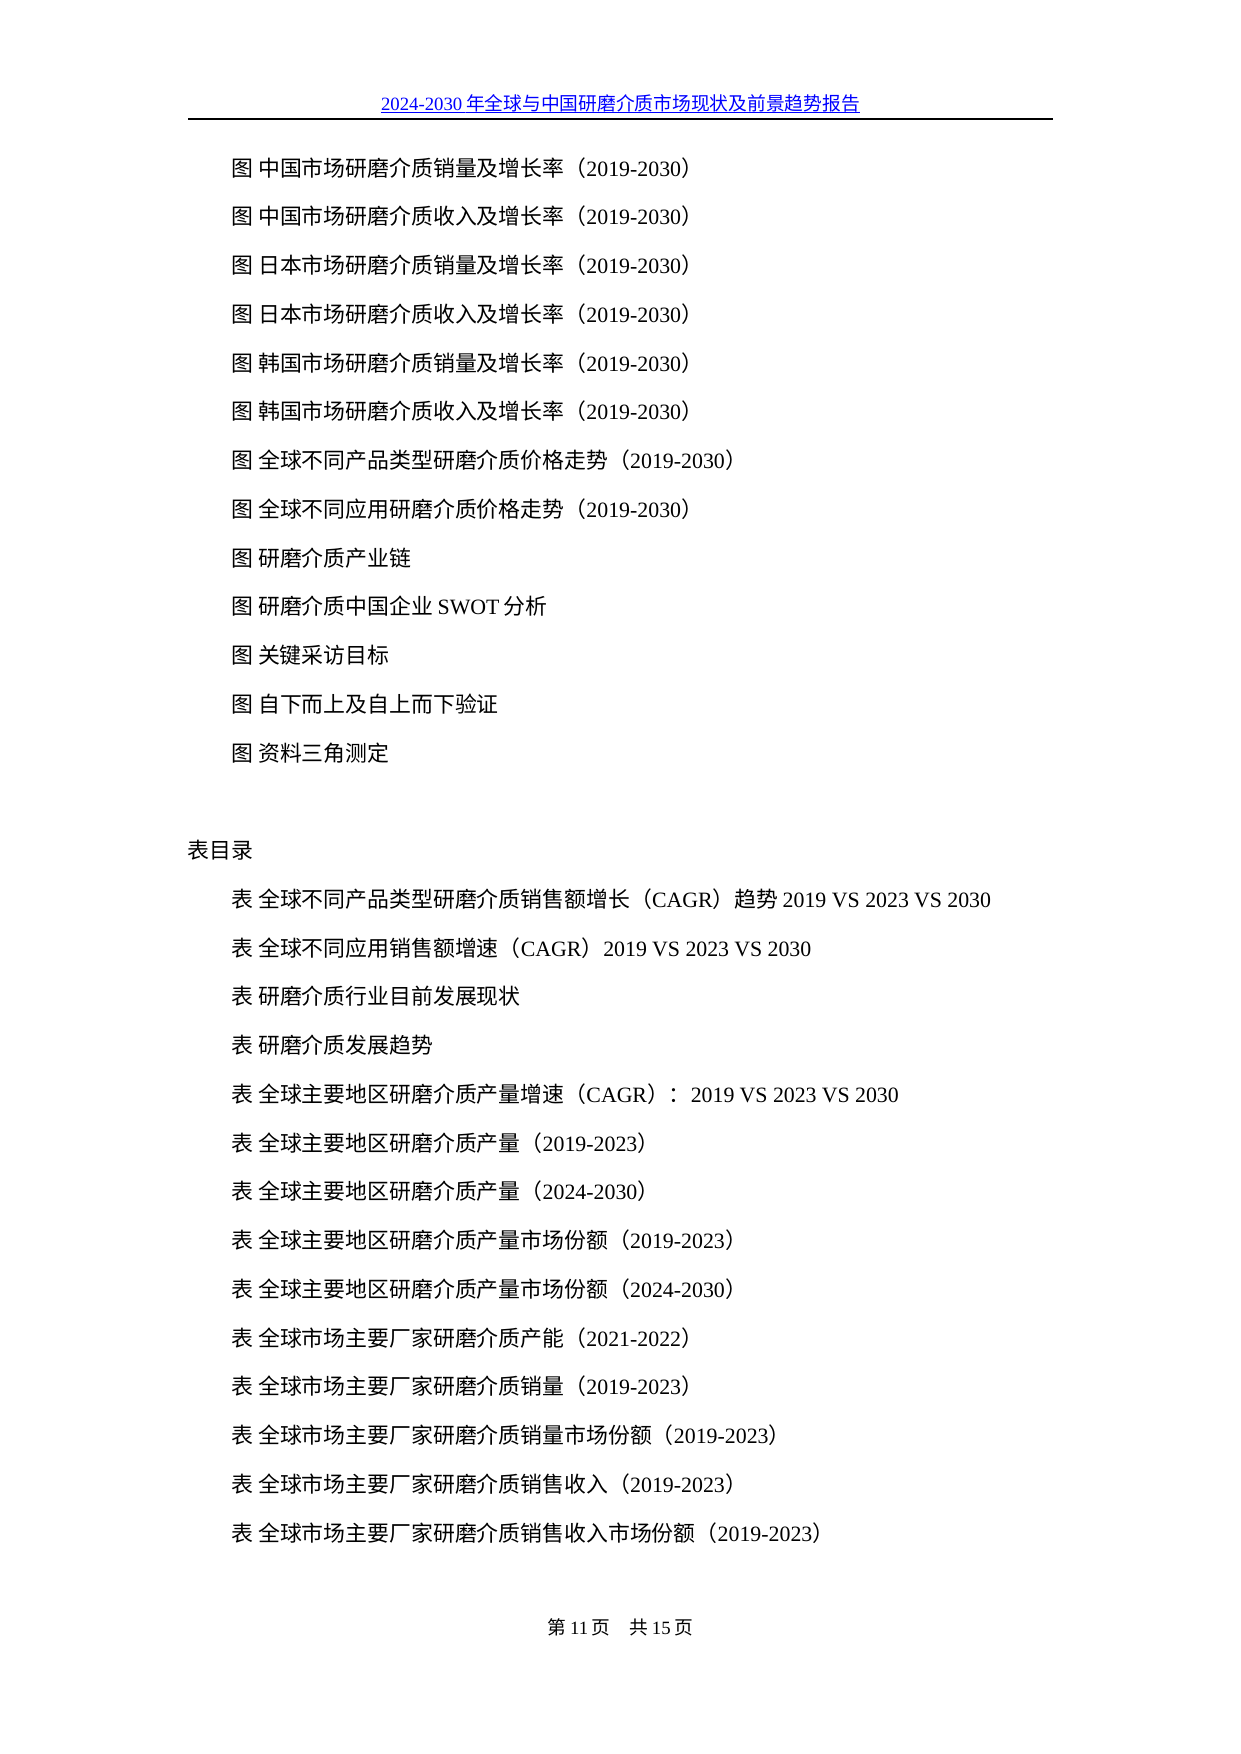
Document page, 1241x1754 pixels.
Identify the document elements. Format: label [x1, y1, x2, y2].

text [187, 150, 1053, 1548]
